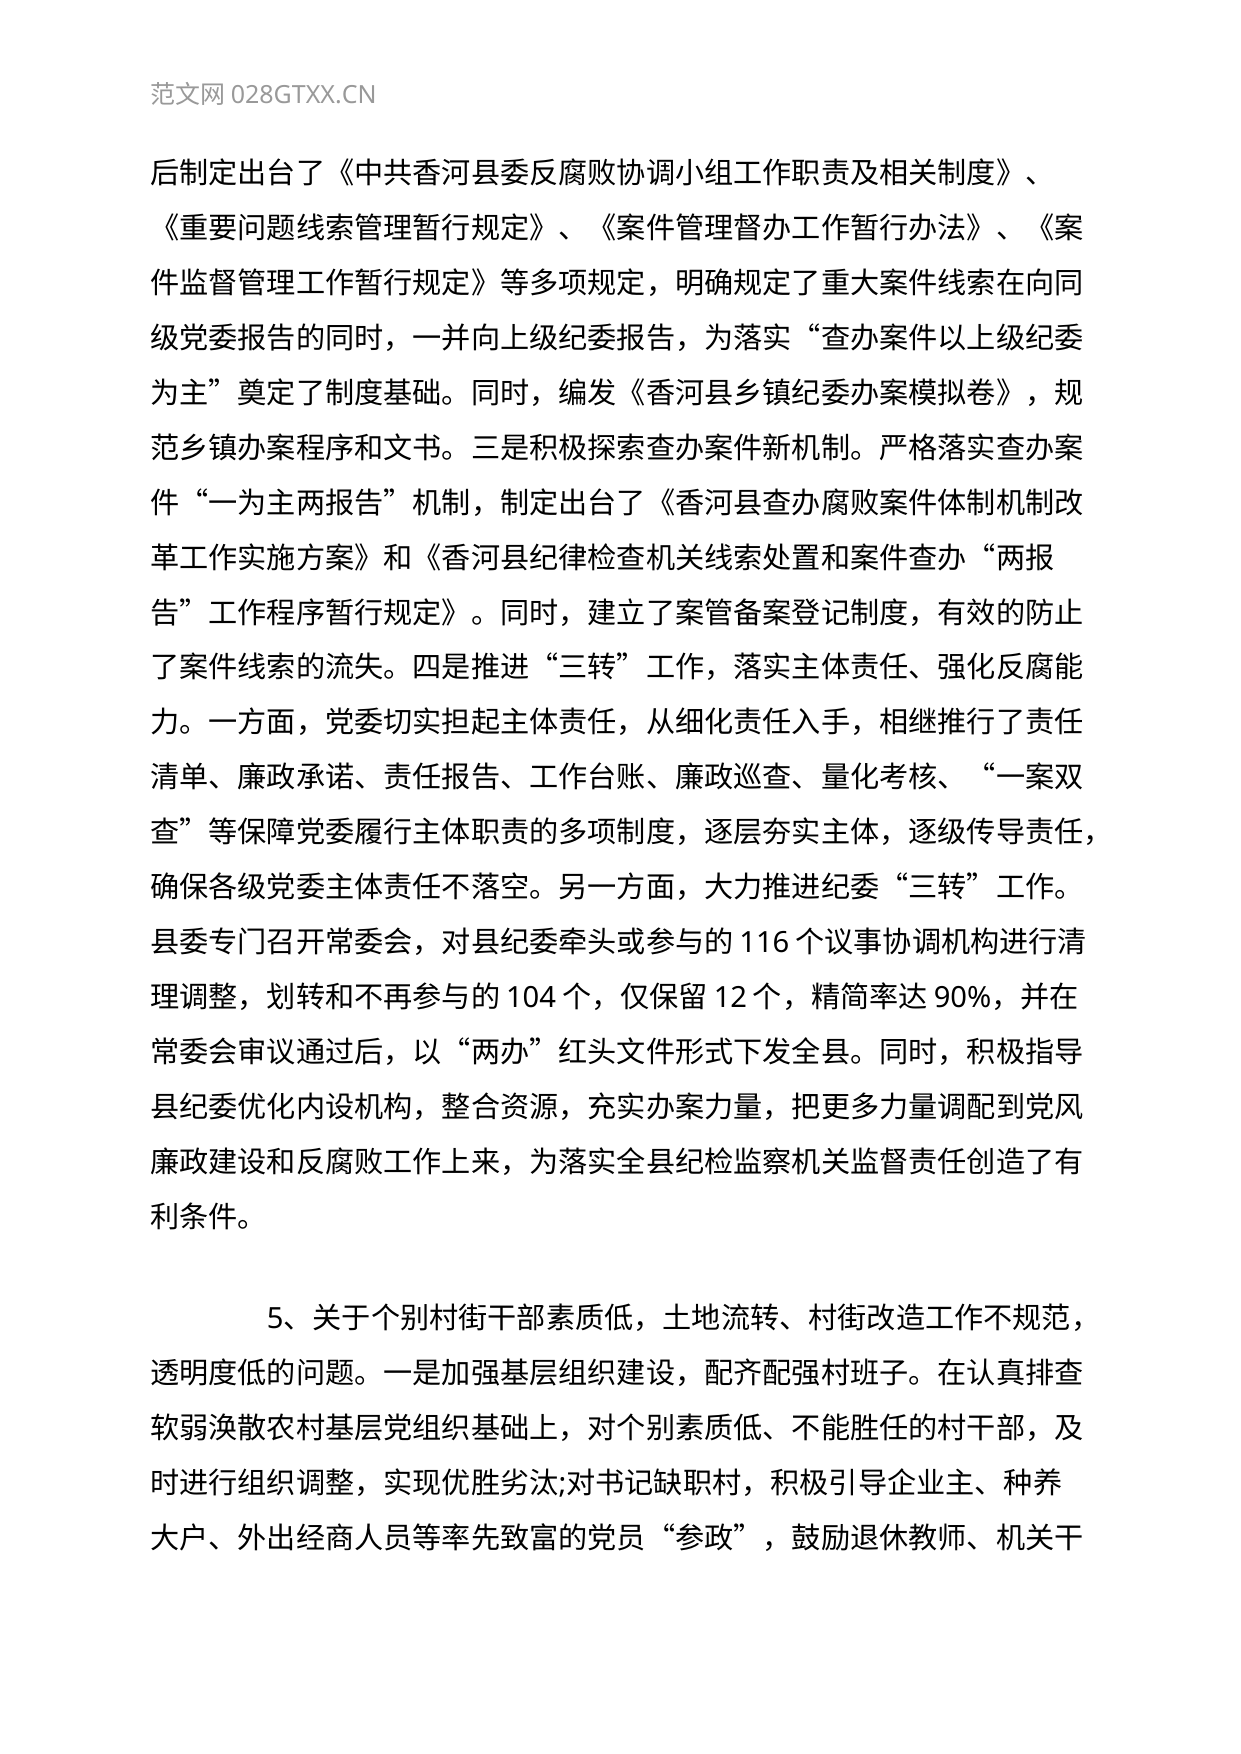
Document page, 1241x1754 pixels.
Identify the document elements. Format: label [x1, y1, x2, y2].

text [150, 1295, 1090, 1557]
text [150, 150, 1090, 1236]
